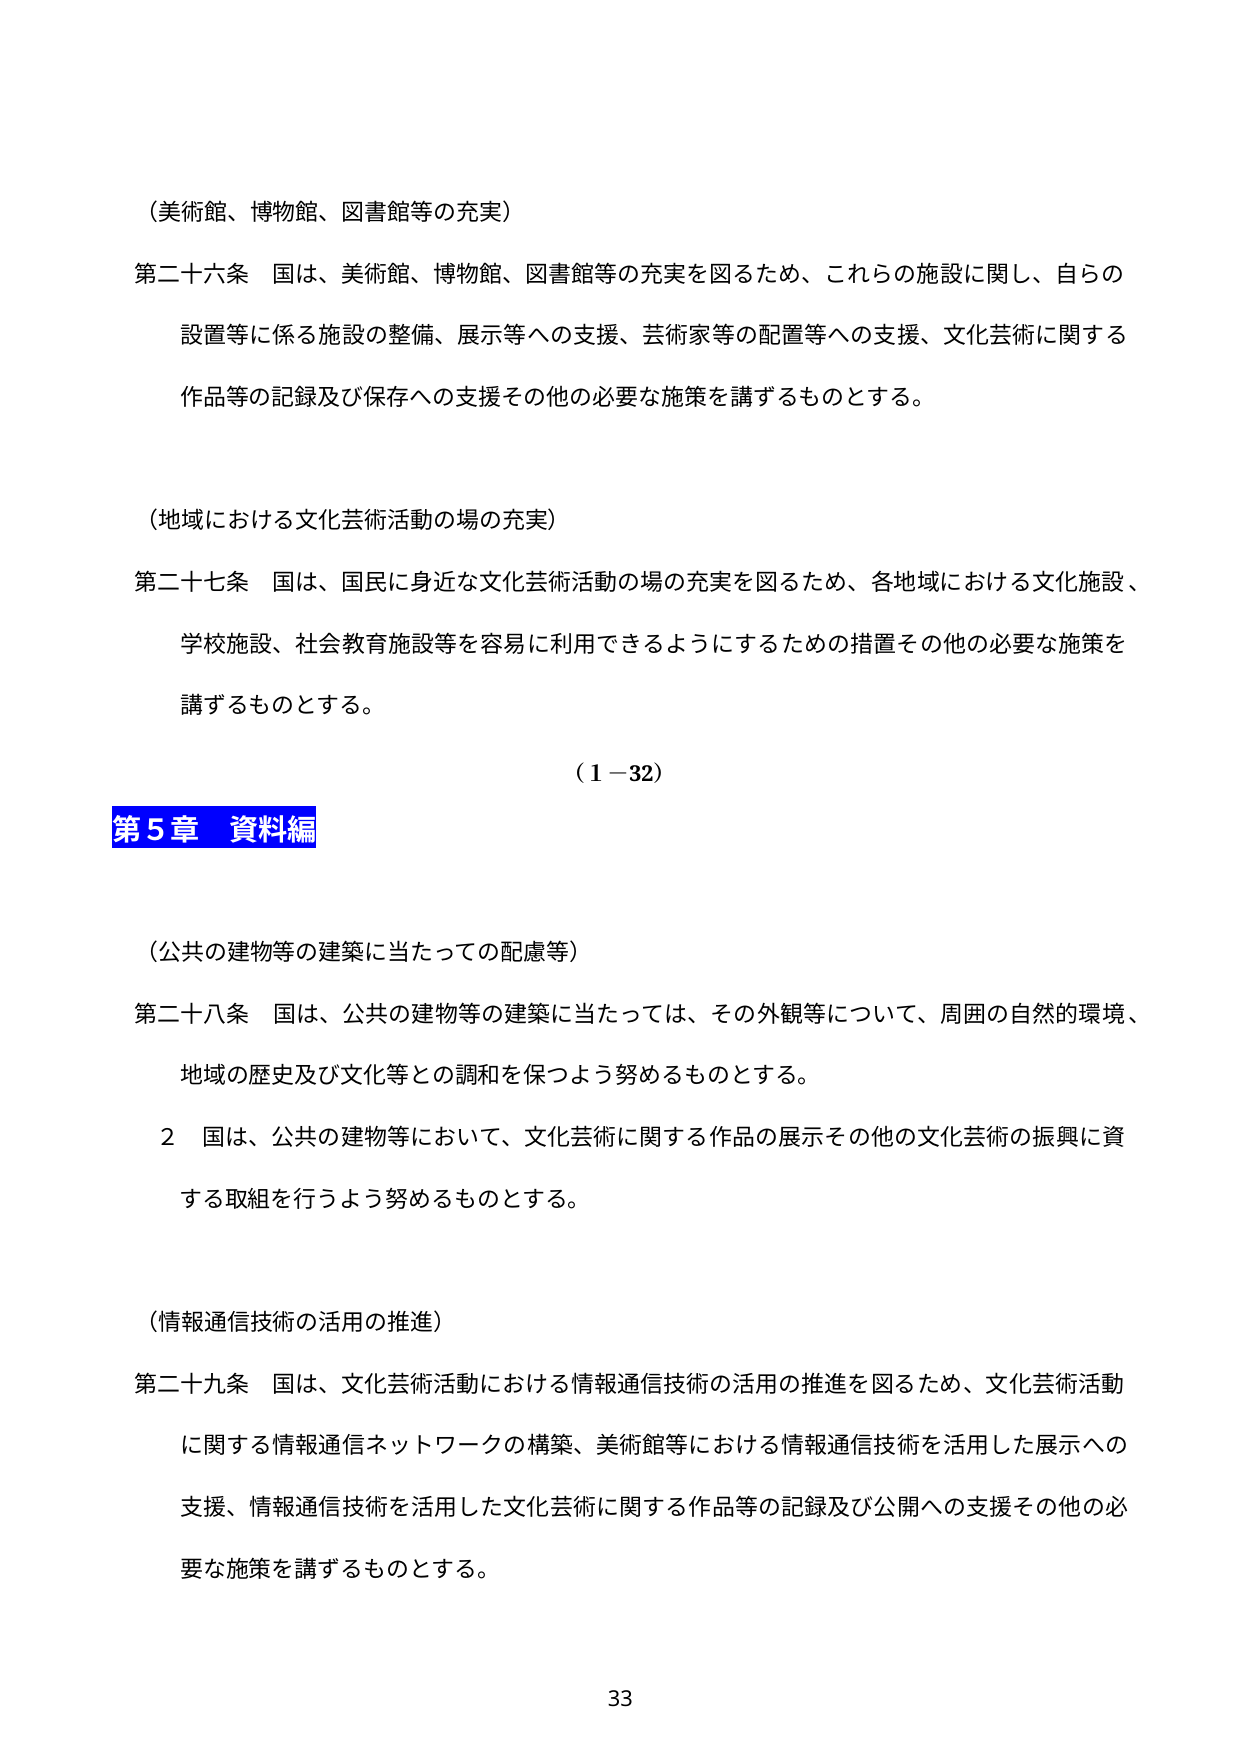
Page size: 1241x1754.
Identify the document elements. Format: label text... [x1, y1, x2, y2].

text ２ 国は、公共の建物等において、文化芸術に関する作品の展示その他の文化芸術の振興に資する取組を行うよう努めるものとする。 [156, 1105, 1128, 1228]
text 第二十六条 国は、美術館、博物館、図書館等の充実を図るため、これらの施設に関し、自らの設置等に係る施設の整備、展示等への支援、芸術家等の配置等への支援、文化芸術に関する作品等の記録及び保存への支援その他の必要な施策を講ずるものとする。 [134, 241, 1128, 426]
text 第二十七条 国は、国民に身近な文化芸術活動の場の充実を図るため、各地域における文化施設、学校施設、社会教育施設等を容易に利用できるようにするための措置その他の必要な施策を講ずるものとする。 [134, 550, 1128, 735]
text 第二十八条 国は、公共の建物等の建築に当たっては、その外観等について、周囲の自然的環境、地域の歴史及び文化等との調和を保つよう努めるものとする。 [134, 981, 1128, 1105]
text （情報通信技術の活用の推進） [112, 1290, 1128, 1351]
text 第二十九条 国は、文化芸術活動における情報通信技術の活用の推進を図るため、文化芸術活動に関する情報通信ネットワークの構築、美術館等における情報通信技術を活用した展示への支援、情報通信技術を活用した文化芸術に関する作品等の記録及び公開への支援その他の必要な施策を講ずるものとする。 [134, 1351, 1128, 1598]
text （公共の建物等の建築に当たっての配慮等） [112, 920, 1128, 981]
text 第５章 資料編 [112, 796, 1128, 858]
text （美術館、博物館、図書館等の充実） [112, 180, 1128, 241]
text （地域における文化芸術活動の場の充実） [112, 488, 1128, 550]
